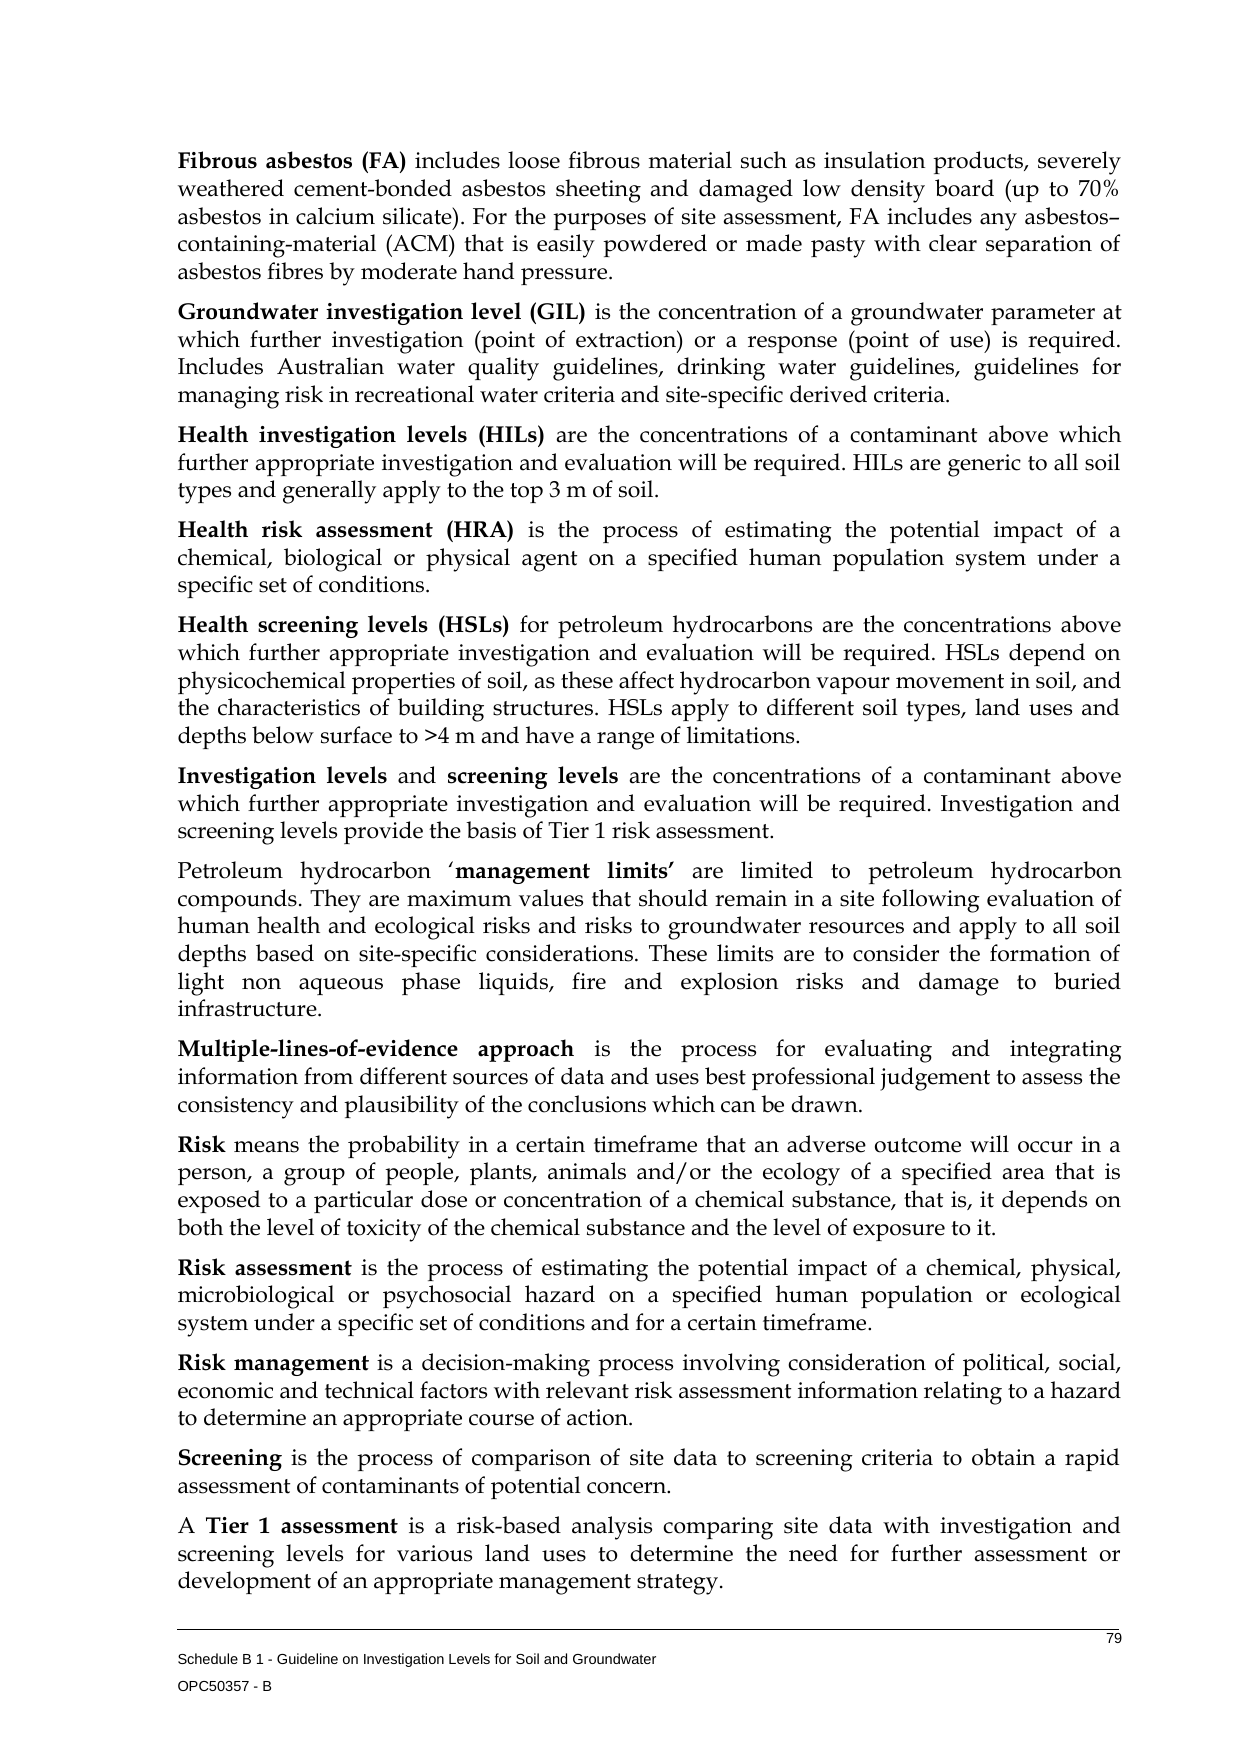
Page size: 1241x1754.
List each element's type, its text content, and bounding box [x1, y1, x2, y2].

text Multiple-lines-of-evidence approach is the process for evaluating and integrating information from different sources of data and uses best professional judgement to assess the consistency and plausibility of the conclusions which can be drawn. [177, 1036, 1122, 1118]
text Health screening levels (HSLs) for petroleum hydrocarbons are the concentrations above which further appropriate investigation and evaluation will be required. HSLs depend on physicochemical properties of soil, as these affect hydrocarbon vapour movement in soil, and the characteristics of building structures. HSLs apply to different soil types, land uses and depths below surface to >4 m and have a range of limitations. [177, 612, 1122, 750]
text Fibrous asbestos (FA) includes loose fibrous material such as insulation products, severely weathered cement-bonded asbestos sheeting and damaged low density board (up to 70% asbestos in calcium silicate). For the purposes of site assessment, FA includes any asbestos–containing-material (ACM) that is easily powdered or made pasty with clear separation of asbestos fibres by moderate hand pressure. [177, 148, 1122, 286]
text Health investigation levels (HILs) are the concentrations of a contaminant above which further appropriate investigation and evaluation will be required. HILs are generic to all soil types and generally apply to the top 3 m of soil. [177, 421, 1122, 504]
text Health risk assessment (HRA) is the process of estimating the potential impact of a chemical, biological or physical agent on a specified human population system under a specific set of conditions. [177, 516, 1122, 599]
text Risk management is a decision-making process involving consideration of political, social, economic and technical factors with relevant risk assessment information relating to a hazard to determine an appropriate course of action. [177, 1349, 1122, 1432]
text Investigation levels and screening levels are the concentrations of a contaminant above which further appropriate investigation and evaluation will be required. Investigation and screening levels provide the basis of Tier 1 risk assessment. [177, 762, 1122, 845]
text Risk means the probability in a certain timeframe that an adverse outcome will occur in a person, a group of people, plants, animals and/or the ecology of a specified area that is exposed to a particular dose or concentration of a chemical substance, that is, it depends on both the level of toxicity of the chemical substance and the level of exposure to it. [177, 1131, 1122, 1241]
text Groundwater investigation level (GIL) is the concentration of a groundwater parameter at which further investigation (point of extraction) or a response (point of use) is required. Includes Australian water quality guidelines, drinking water guidelines, guidelines for managing risk in recreational water criteria and site-specific derived criteria. [177, 298, 1122, 409]
text A Tier 1 assessment is a risk-based analysis comparing site data with investigation and screening levels for various land uses to determine the need for further assessment or development of an appropriate management strategy. [177, 1512, 1122, 1595]
text Screening is the process of comparison of site data to screening criteria to obtain a rapid assessment of contaminants of potential concern. [177, 1444, 1122, 1500]
text Risk assessment is the process of estimating the potential impact of a chemical, physical, microbiological or psychosocial hazard on a specified human population or ecological system under a specific set of conditions and for a certain timeframe. [177, 1254, 1122, 1337]
text Petroleum hydrocarbon ‘management limits’ are limited to petroleum hydrocarbon compounds. They are maximum values that should remain in a site following evaluation of human health and ecological risks and risks to groundwater resources and apply to all soil depths based on site-specific considerations. These limits are to consider the formation of light non aqueous phase liquids, fire and explosion risks and damage to buried infrastructure. [177, 858, 1122, 1023]
